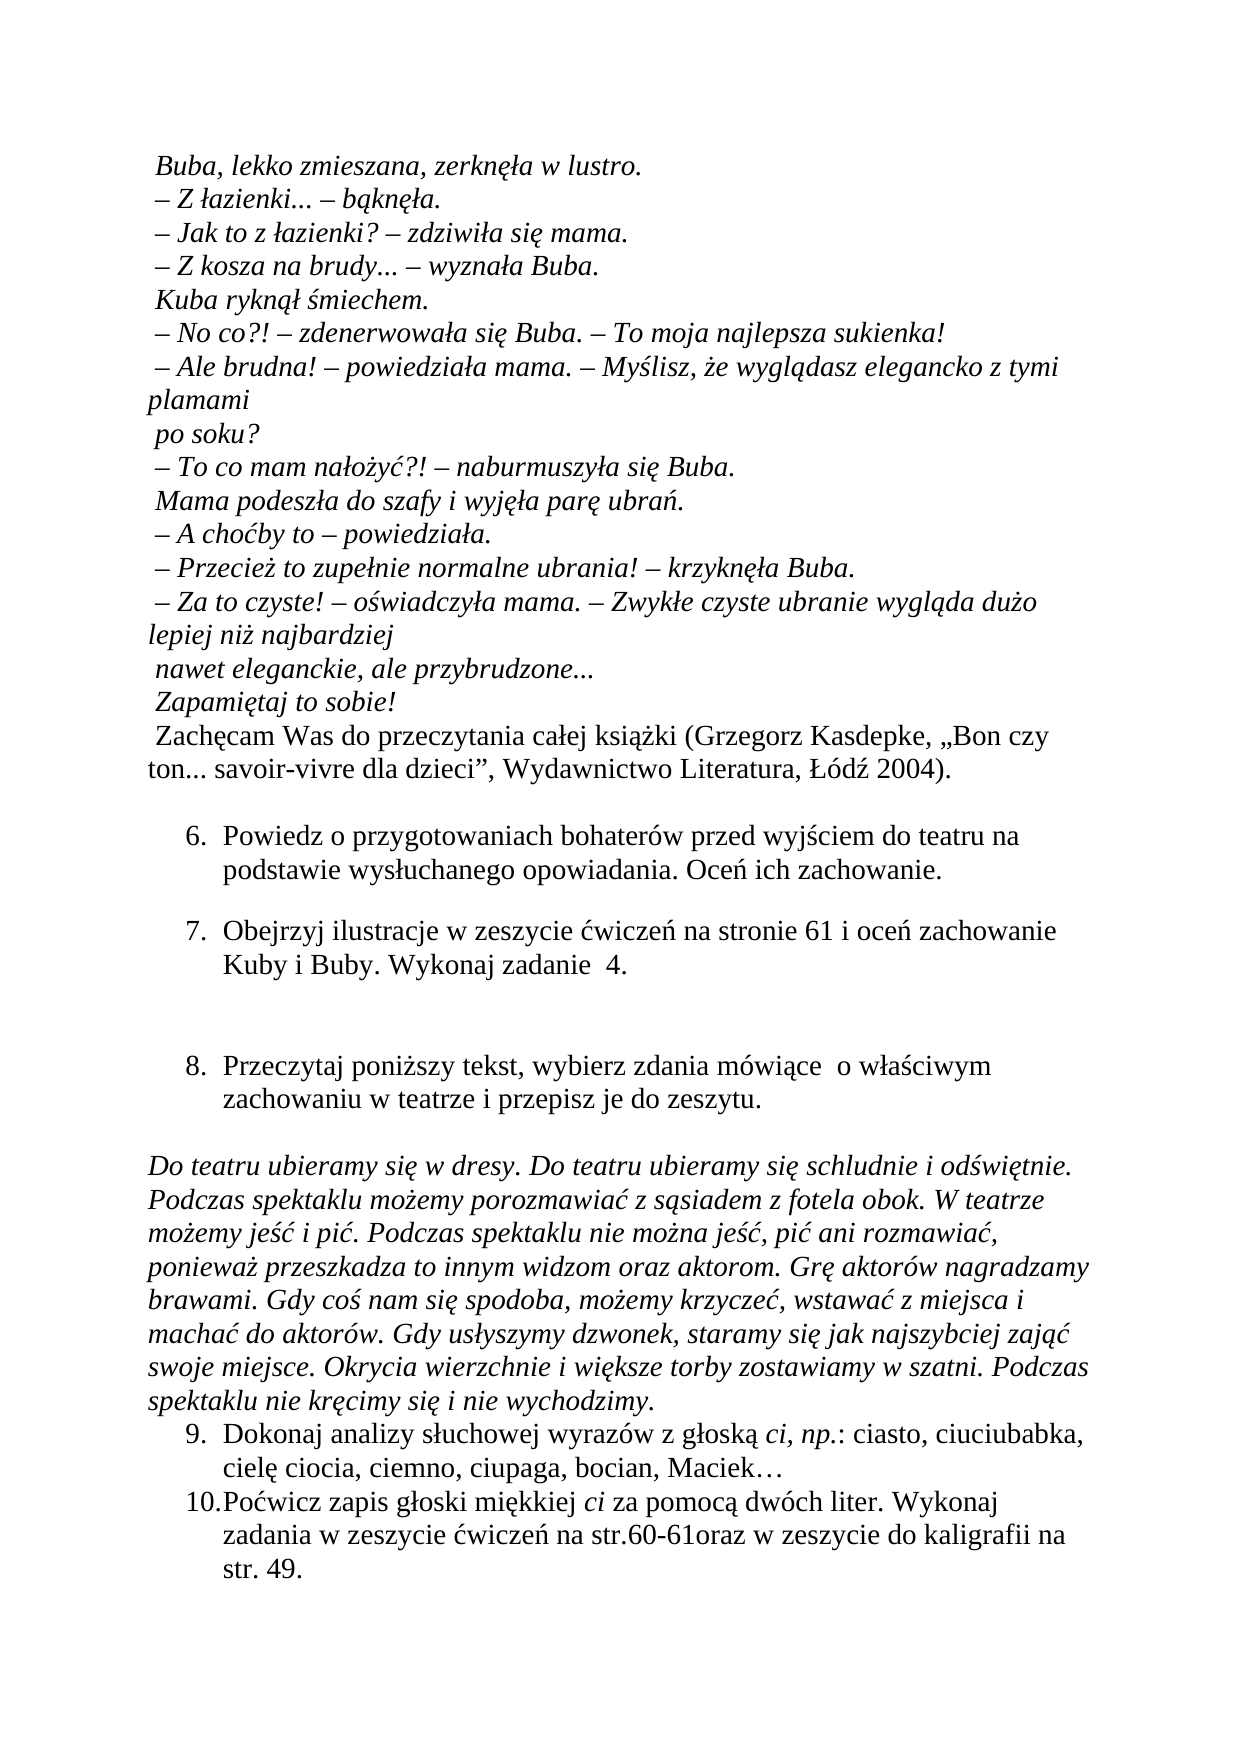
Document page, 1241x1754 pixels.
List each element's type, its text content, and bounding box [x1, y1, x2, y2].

text – A choćby to – powiedziała. [148, 517, 1093, 550]
list Przeczytaj poniższy tekst, wybierz zdania mówiące o właściwym zachowaniu w teatrze i przepisz je do zeszytu. [185, 1048, 1093, 1115]
text Buba, lekko zmieszana, zerknęła w lustro. [148, 148, 1093, 181]
text po soku? [148, 416, 1093, 449]
list Powiedz o przygotowaniach bohaterów przed wyjściem do teatru na podstawie wysłuchanego opowiadania. Oceń ich zachowanie. [185, 818, 1093, 886]
list Dokonaj analizy słuchowej wyrazów z głoską ci, np.: ciasto, ciuciubabka, cielę ciocia, ciemno, ciupaga, bocian, Maciek… [185, 1417, 1093, 1484]
text Zapamiętaj to sobie! [148, 684, 1093, 718]
list Poćwicz zapis głoski miękkiej ci za pomocą dwóch liter. Wykonaj zadania w zeszycie ćwiczeń na str.60-61oraz w zeszycie do kaligrafii na str. 49. [185, 1484, 1093, 1584]
text – Przecież to zupełnie normalne ubrania! – krzyknęła Buba. [148, 550, 1093, 584]
text – Ale brudna! – powiedziała mama. – Myślisz, że wyglądasz elegancko z tymi plamami [148, 349, 1093, 416]
text – To co mam nałożyć?! – naburmuszyła się Buba. [148, 449, 1093, 483]
text nawet eleganckie, ale przybrudzone... [148, 651, 1093, 684]
text Do teatru ubieramy się w dresy. Do teatru ubieramy się schludnie i odświętnie. Podczas spektaklu możemy porozmawiać z sąsiadem z fotela obok. W teatrze możemy jeść i pić. Podczas spektaklu nie można jeść, pić ani rozmawiać, ponieważ przeszkadza to innym widzom oraz aktorom. Grę aktorów nagradzamy brawami. Gdy coś nam się spodoba, możemy krzyczeć, wstawać z miejsca i machać do aktorów. Gdy usłyszymy dzwonek, staramy się jak najszybciej zająć swoje miejsce. Okrycia wierzchnie i większe torby zostawiamy w szatni. Podczas spektaklu nie kręcimy się i nie wychodzimy. [148, 1148, 1093, 1417]
text Mama podeszła do szafy i wyjęła parę ubrań. [148, 483, 1093, 517]
text – Z kosza na brudy... – wyznała Buba. [148, 248, 1093, 282]
list Obejrzyj ilustracje w zeszycie ćwiczeń na stronie 61 i oceń zachowanie Kuby i Buby. Wykonaj zadanie 4. [185, 913, 1093, 981]
text – No co?! – zdenerwowała się Buba. – To moja najlepsza sukienka! [148, 315, 1093, 349]
text Kuba ryknął śmiechem. [148, 282, 1093, 315]
text – Jak to z łazienki? – zdziwiła się mama. [148, 215, 1093, 248]
text – Za to czyste! – oświadczyła mama. – Zwykłe czyste ubranie wygląda dużo lepiej niż najbardziej [148, 584, 1093, 651]
text Zachęcam Was do przeczytania całej książki (Grzegorz Kasdepke, „Bon czy ton... savoir-vivre dla dzieci”, Wydawnictwo Literatura, Łódź 2004). [148, 718, 1093, 785]
text – Z łazienki... – bąknęła. [148, 181, 1093, 215]
